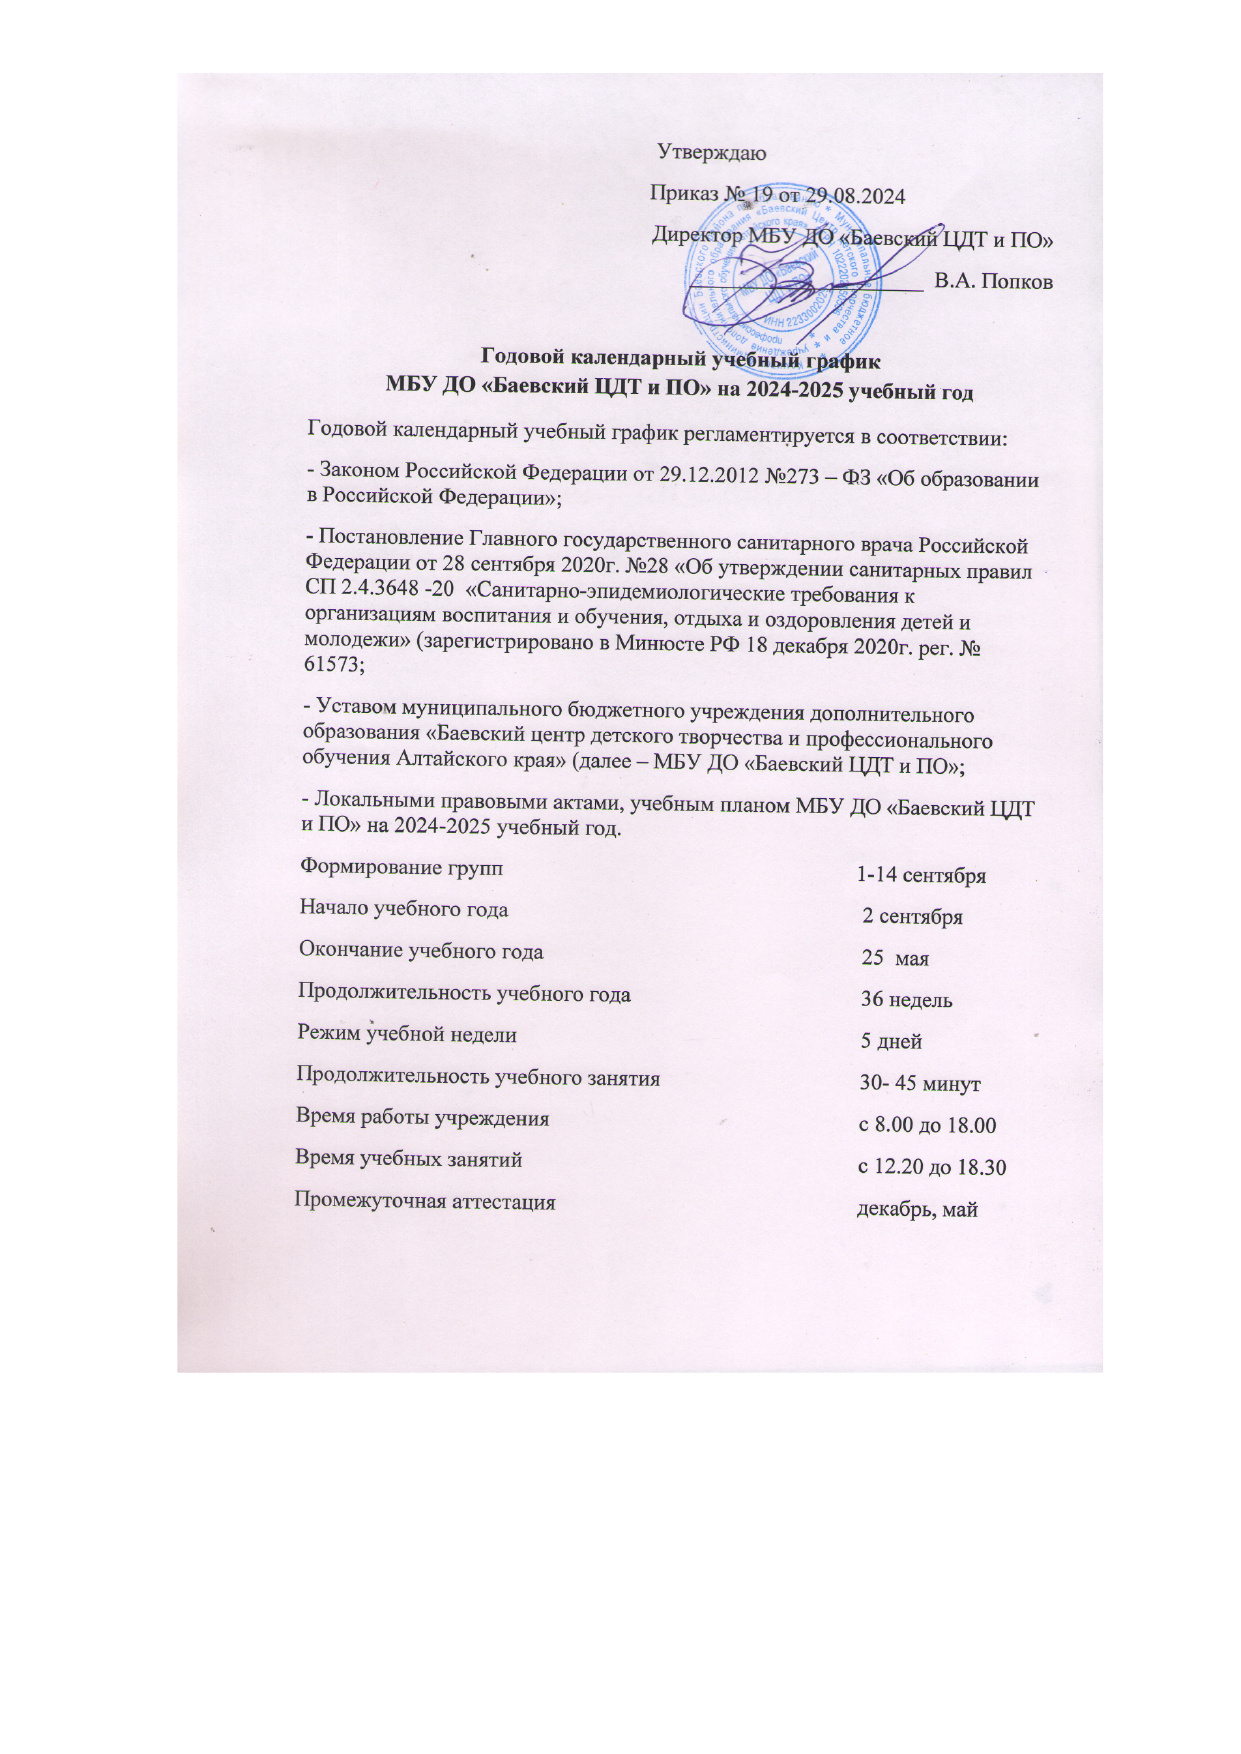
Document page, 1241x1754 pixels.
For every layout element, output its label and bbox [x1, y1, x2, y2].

picture [177, 73, 1108, 1377]
